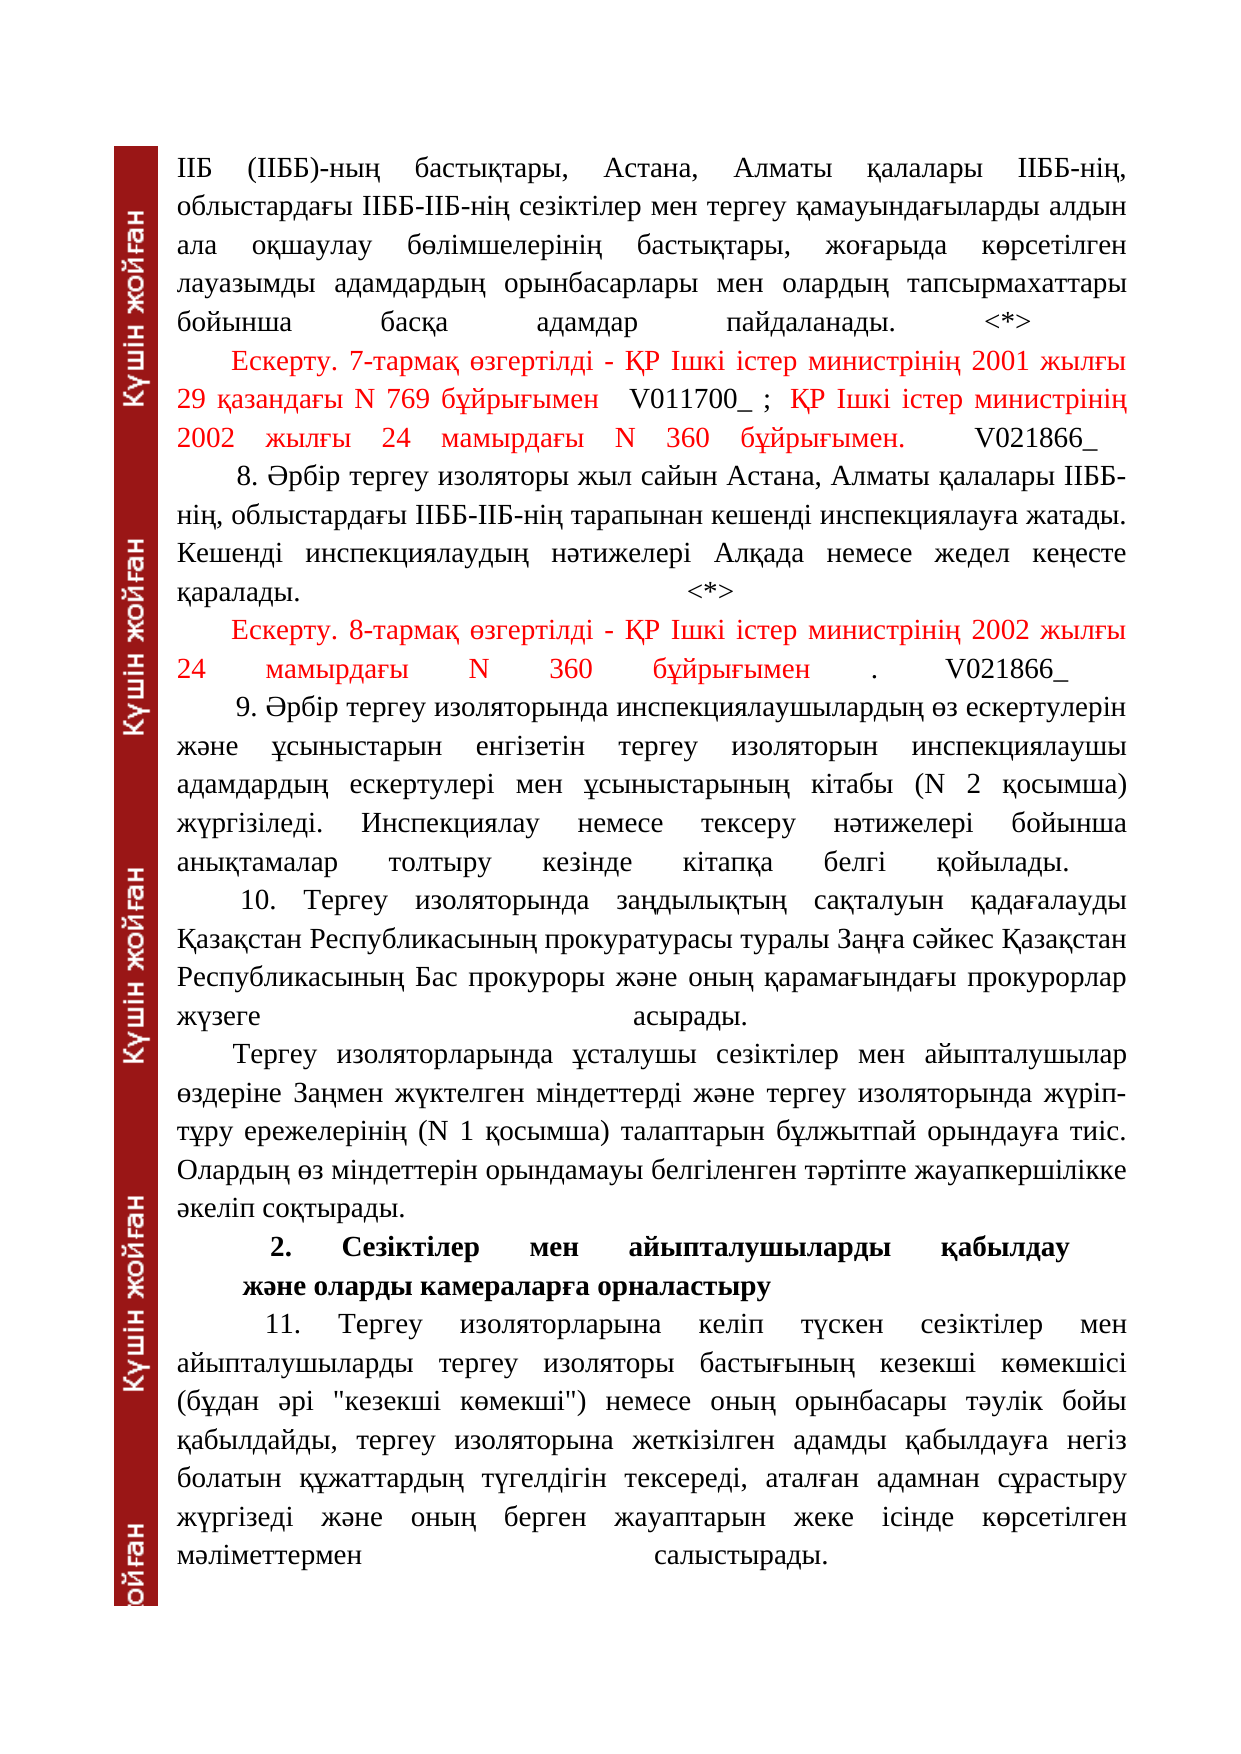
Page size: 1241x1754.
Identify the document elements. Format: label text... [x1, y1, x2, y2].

picture [114, 146, 158, 150]
picture [114, 1571, 158, 1606]
picture [114, 1301, 158, 1306]
picture [114, 1224, 158, 1229]
text 2. Сезiктiлер мен айыпталушыларды қабылдау және оларды камераларға орналастыру [112, 1229, 1128, 1301]
